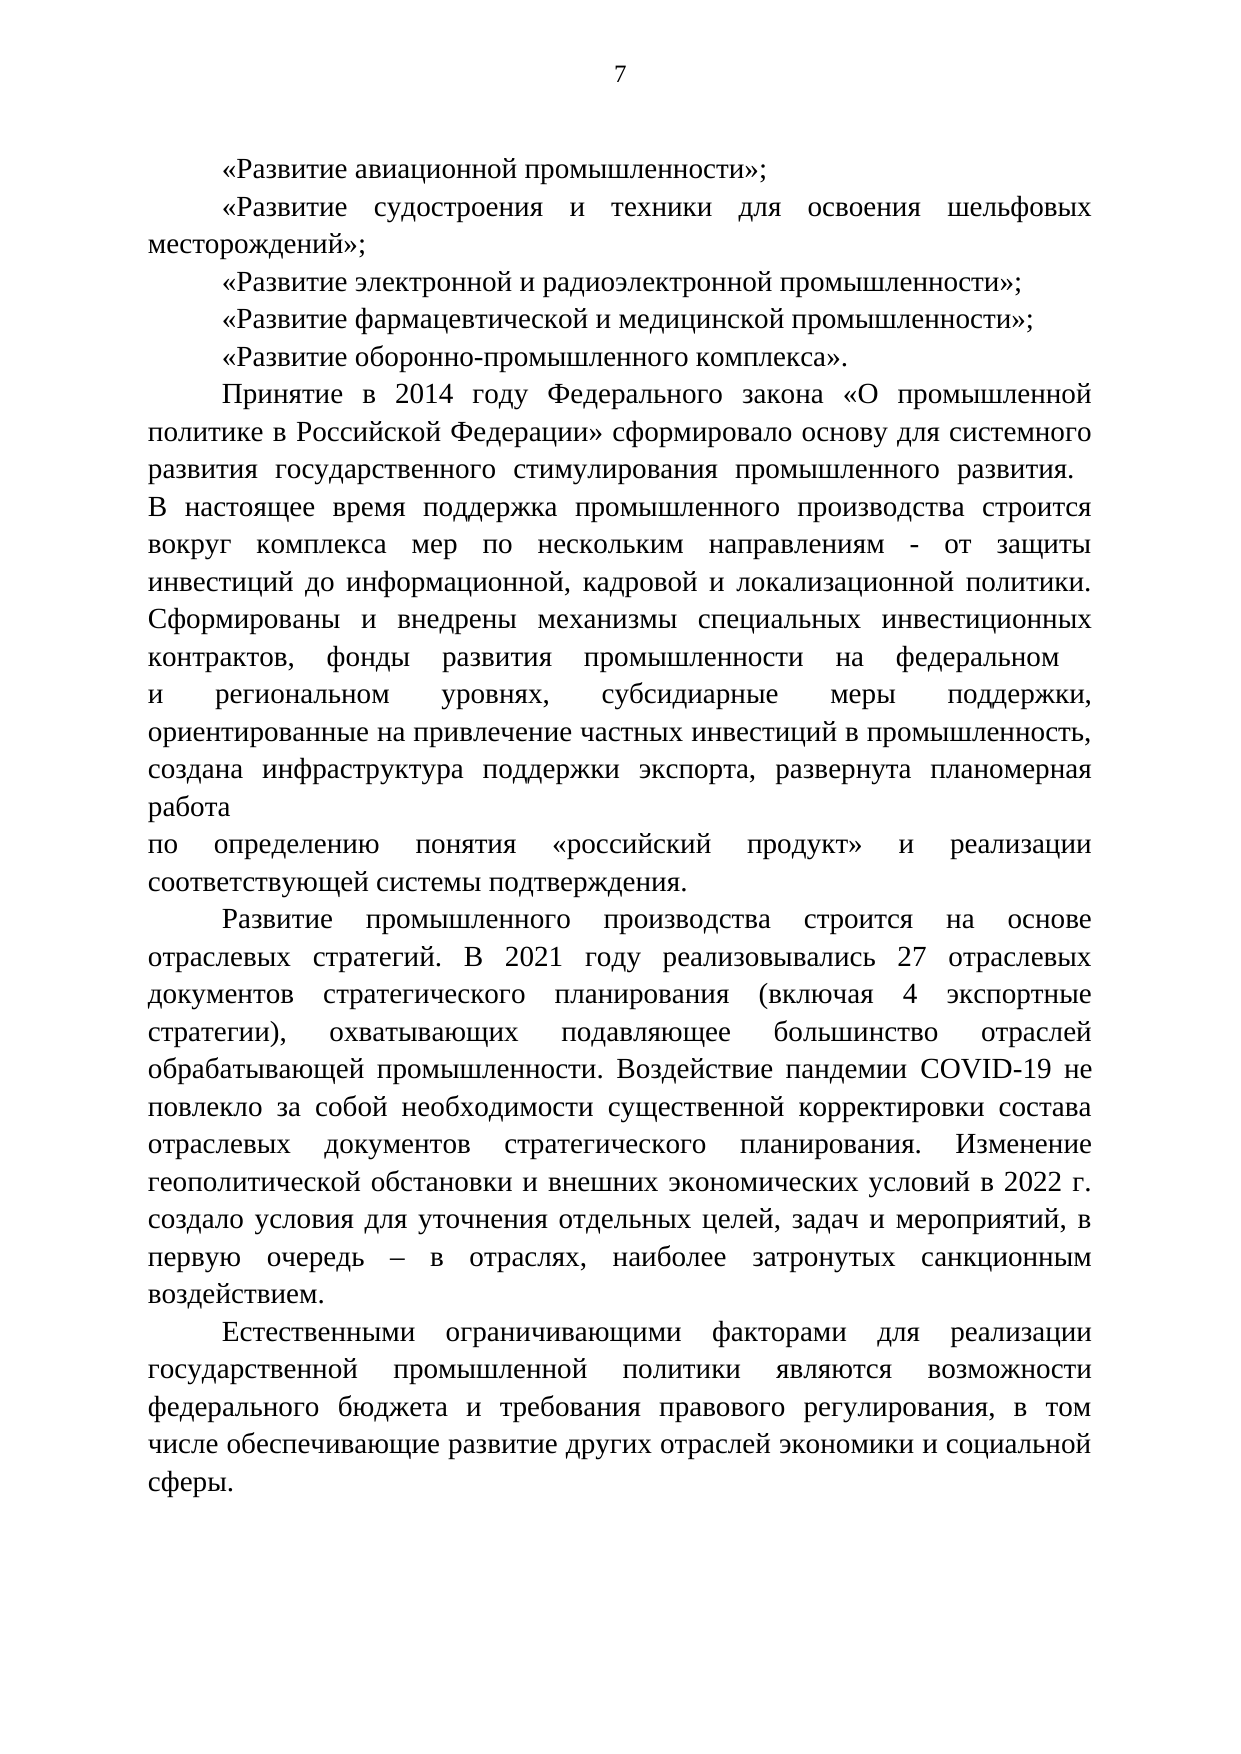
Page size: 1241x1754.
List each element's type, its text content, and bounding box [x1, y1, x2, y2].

text «Развитие оборонно-промышленного комплекса». [148, 335, 1092, 373]
text «Развитие фармацевтической и медицинской промышленности»; [148, 298, 1092, 335]
text «Развитие авиационной промышленности»; [148, 148, 1092, 185]
text Принятие в 2014 году Федерального закона «О промышленной политике в Российской Федерации» сформировало основу для системного развития государственного стимулирования промышленного развития. В настоящее время поддержка промышленного производства строится вокруг комплекса мер по нескольким направлениям - от защиты инвестиций до информационной, кадровой и локализационной политики. Сформированы и внедрены механизмы специальных инвестиционных контрактов, фонды развития промышленности на федеральном и региональном уровнях, субсидиарные меры поддержки, ориентированные на привлечение частных инвестиций в промышленность, создана инфраструктура поддержки экспорта, развернута планомерная работа по определению понятия «российский продукт» и реализации соответствующей системы подтверждения. [148, 373, 1092, 898]
text «Развитие судостроения и техники для освоения шельфовых месторождений»; [148, 185, 1092, 260]
text «Развитие электронной и радиоэлектронной промышленности»; [148, 260, 1092, 298]
text Развитие промышленного производства строится на основе отраслевых стратегий. В 2021 году реализовывались 27 отраслевых документов стратегического планирования (включая 4 экспортные стратегии), охватывающих подавляющее большинство отраслей обрабатывающей промышленности. Воздействие пандемии COVID-19 не повлекло за собой необходимости существенной корректировки состава отраслевых документов стратегического планирования. Изменение геополитической обстановки и внешних экономических условий в 2022 г. создало условия для уточнения отдельных целей, задач и мероприятий, в первую очередь – в отраслях, наиболее затронутых санкционным воздействием. [148, 898, 1092, 1310]
text Естественными ограничивающими факторами для реализации государственной промышленной политики являются возможности федерального бюджета и требования правового регулирования, в том числе обеспечивающие развитие других отраслей экономики и социальной сферы. [148, 1310, 1092, 1498]
